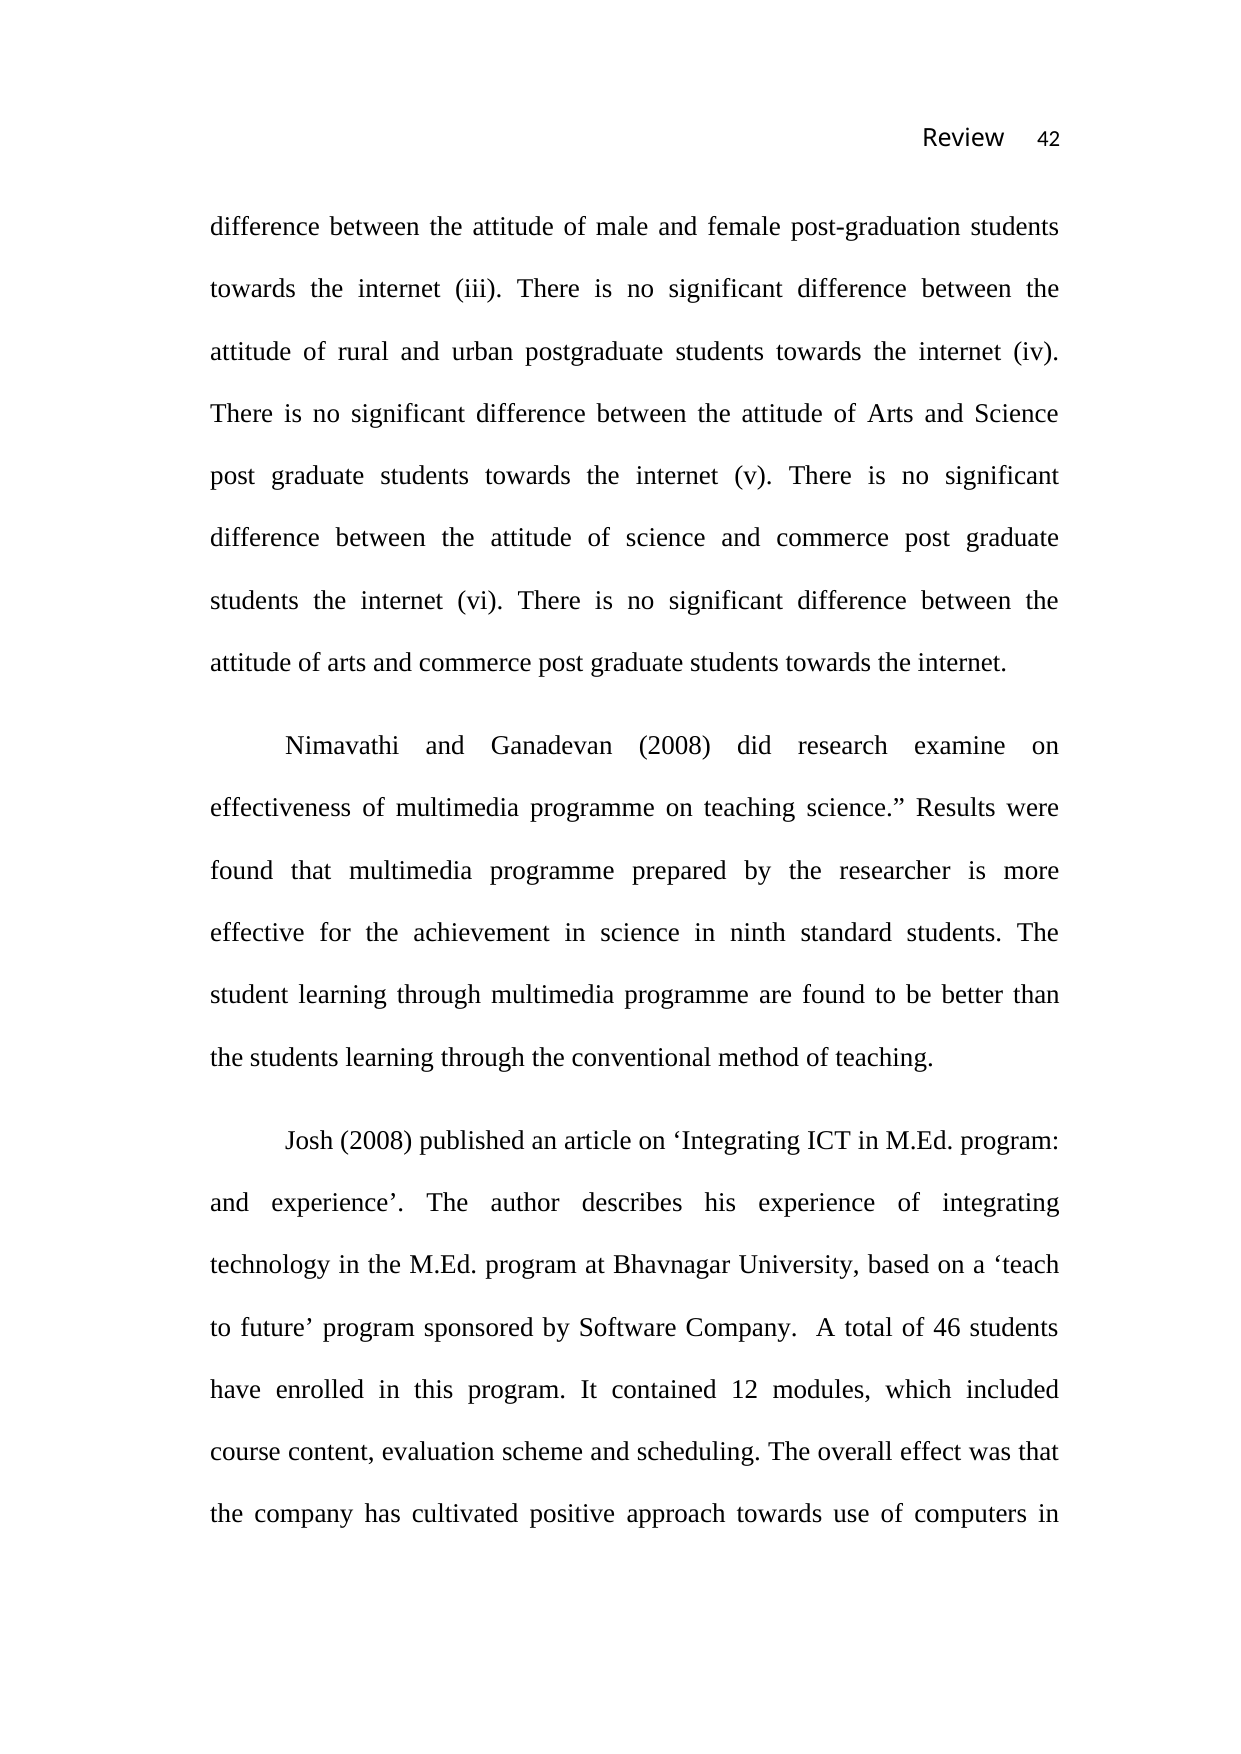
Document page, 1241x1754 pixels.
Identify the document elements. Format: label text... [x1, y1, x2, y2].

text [210, 1124, 1060, 1529]
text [210, 210, 1060, 677]
text Nimavathi and Ganadevan (2008) did research examine on effectiveness of multimedia programme on teaching science.” Results were found that multimedia programme prepared by the researcher is more effective for the achievement in science in ninth standard students. The student learning through multimedia programme are found to be better than the students learning through the conventional method of teaching. [210, 729, 1060, 1072]
